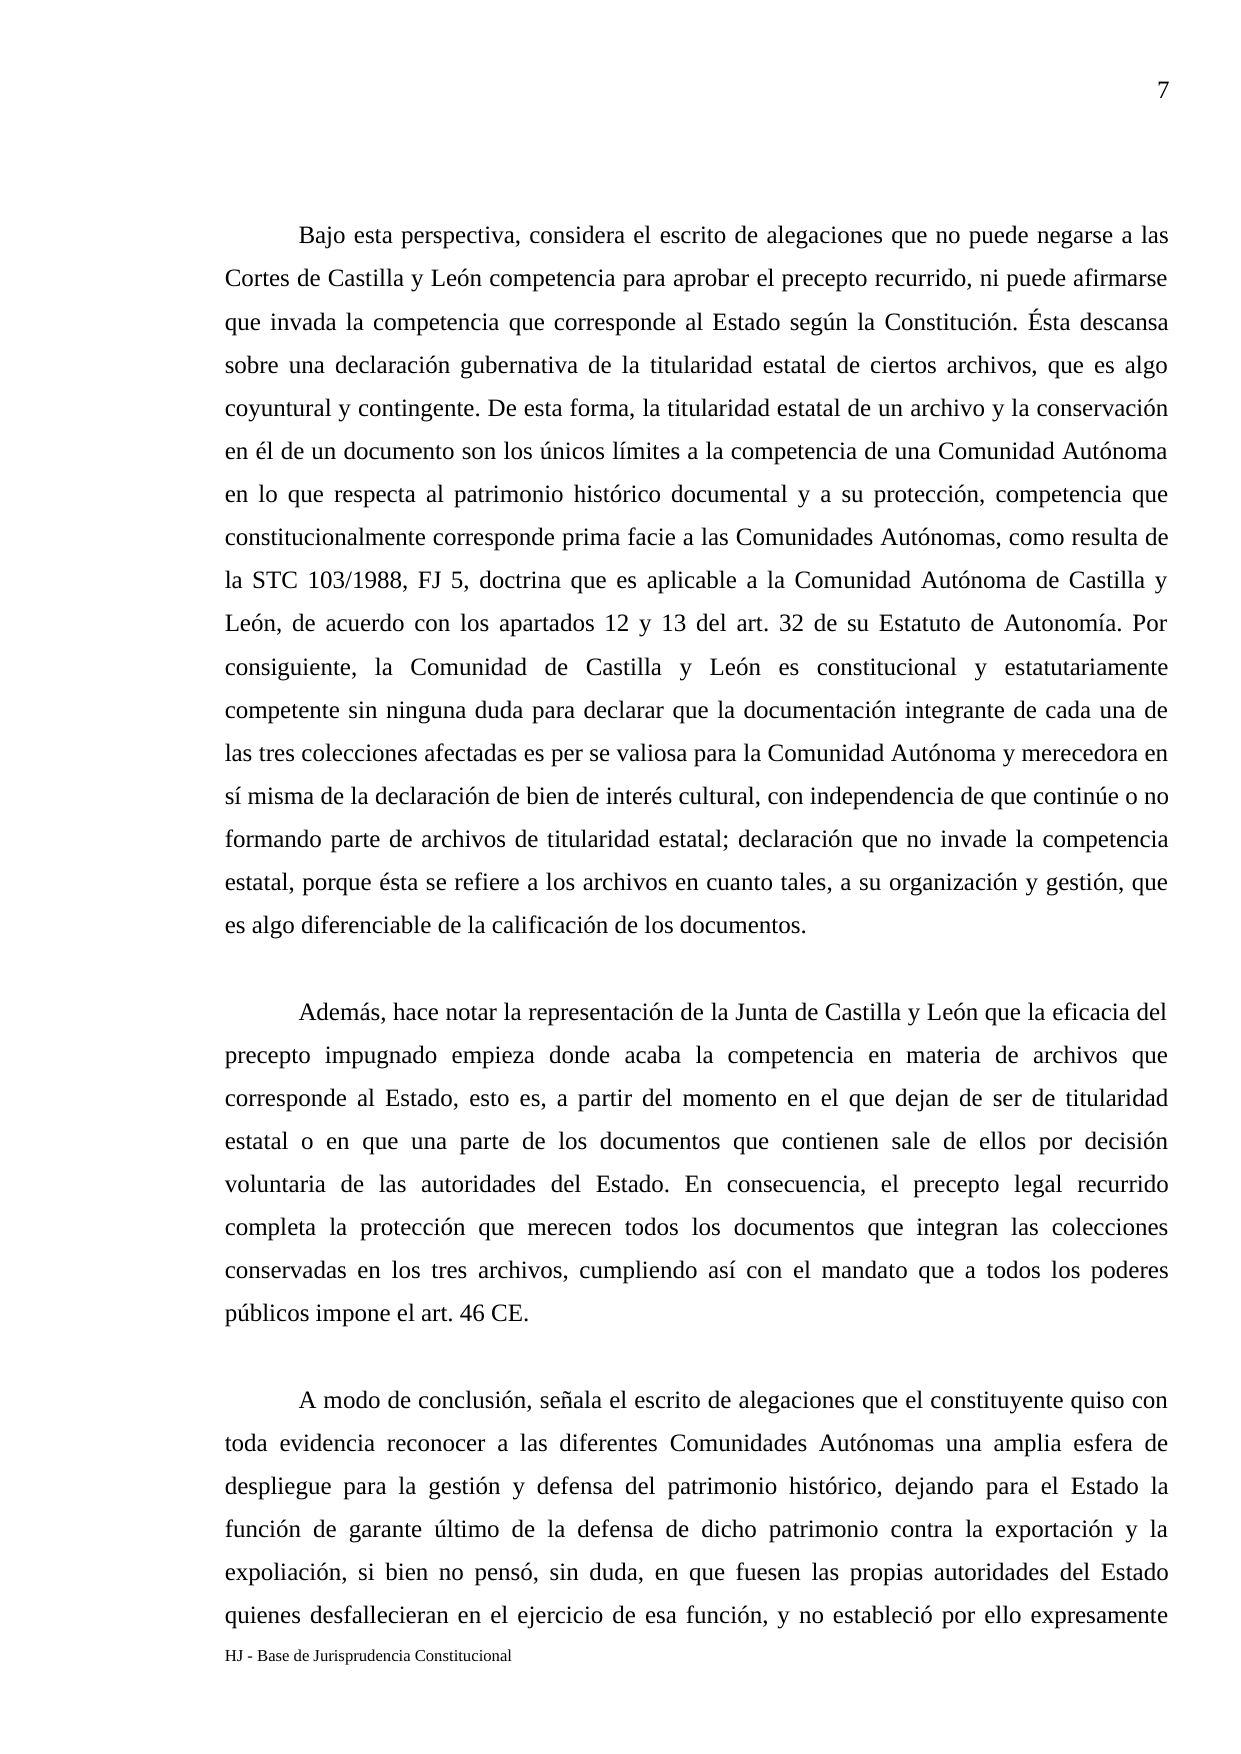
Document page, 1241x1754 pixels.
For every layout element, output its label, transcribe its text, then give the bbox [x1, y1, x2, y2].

text Además, hace notar la representación de la Junta de Castilla y León que la eficacia del precepto impugnado empieza donde acaba la competencia en materia de archivos que corresponde al Estado, esto es, a partir del momento en el que dejan de ser de titularidad estatal o en que una parte de los documentos que contienen sale de ellos por decisión voluntaria de las autoridades del Estado. En consecuencia, el precepto legal recurrido completa la protección que merecen todos los documentos que integran las colecciones conservadas en los tres archivos, cumpliendo así con el mandato que a todos los poderes públicos impone el art. 46 CE. [224, 997, 1169, 1327]
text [224, 1385, 1169, 1629]
text Bajo esta perspectiva, considera el escrito de alegaciones que no puede negarse a las Cortes de Castilla y León competencia para aprobar el precepto recurrido, ni puede afirmarse que invada la competencia que corresponde al Estado según la Constitución. Ésta descansa sobre una declaración gubernativa de la titularidad estatal de ciertos archivos, que es algo coyuntural y contingente. De esta forma, la titularidad estatal de un archivo y la conservación en él de un documento son los únicos límites a la competencia de una Comunidad Autónoma en lo que respecta al patrimonio histórico documental y a su protección, competencia que constitucionalmente corresponde prima facie a las Comunidades Autónomas, como resulta de la STC 103/1988, FJ 5, doctrina que es aplicable a la Comunidad Autónoma de Castilla y León, de acuerdo con los apartados 12 y 13 del art. 32 de su Estatuto de Autonomía. Por consiguiente, la Comunidad de Castilla y León es constitucional y estatutariamente competente sin ninguna duda para declarar que la documentación integrante de cada una de las tres colecciones afectadas es per se valiosa para la Comunidad Autónoma y merecedora en sí misma de la declaración de bien de interés cultural, con independencia de que continúe o no formando parte de archivos de titularidad estatal; declaración que no invade la competencia estatal, porque ésta se refiere a los archivos en cuanto tales, a su organización y gestión, que es algo diferenciable de la calificación de los documentos. [224, 220, 1169, 939]
